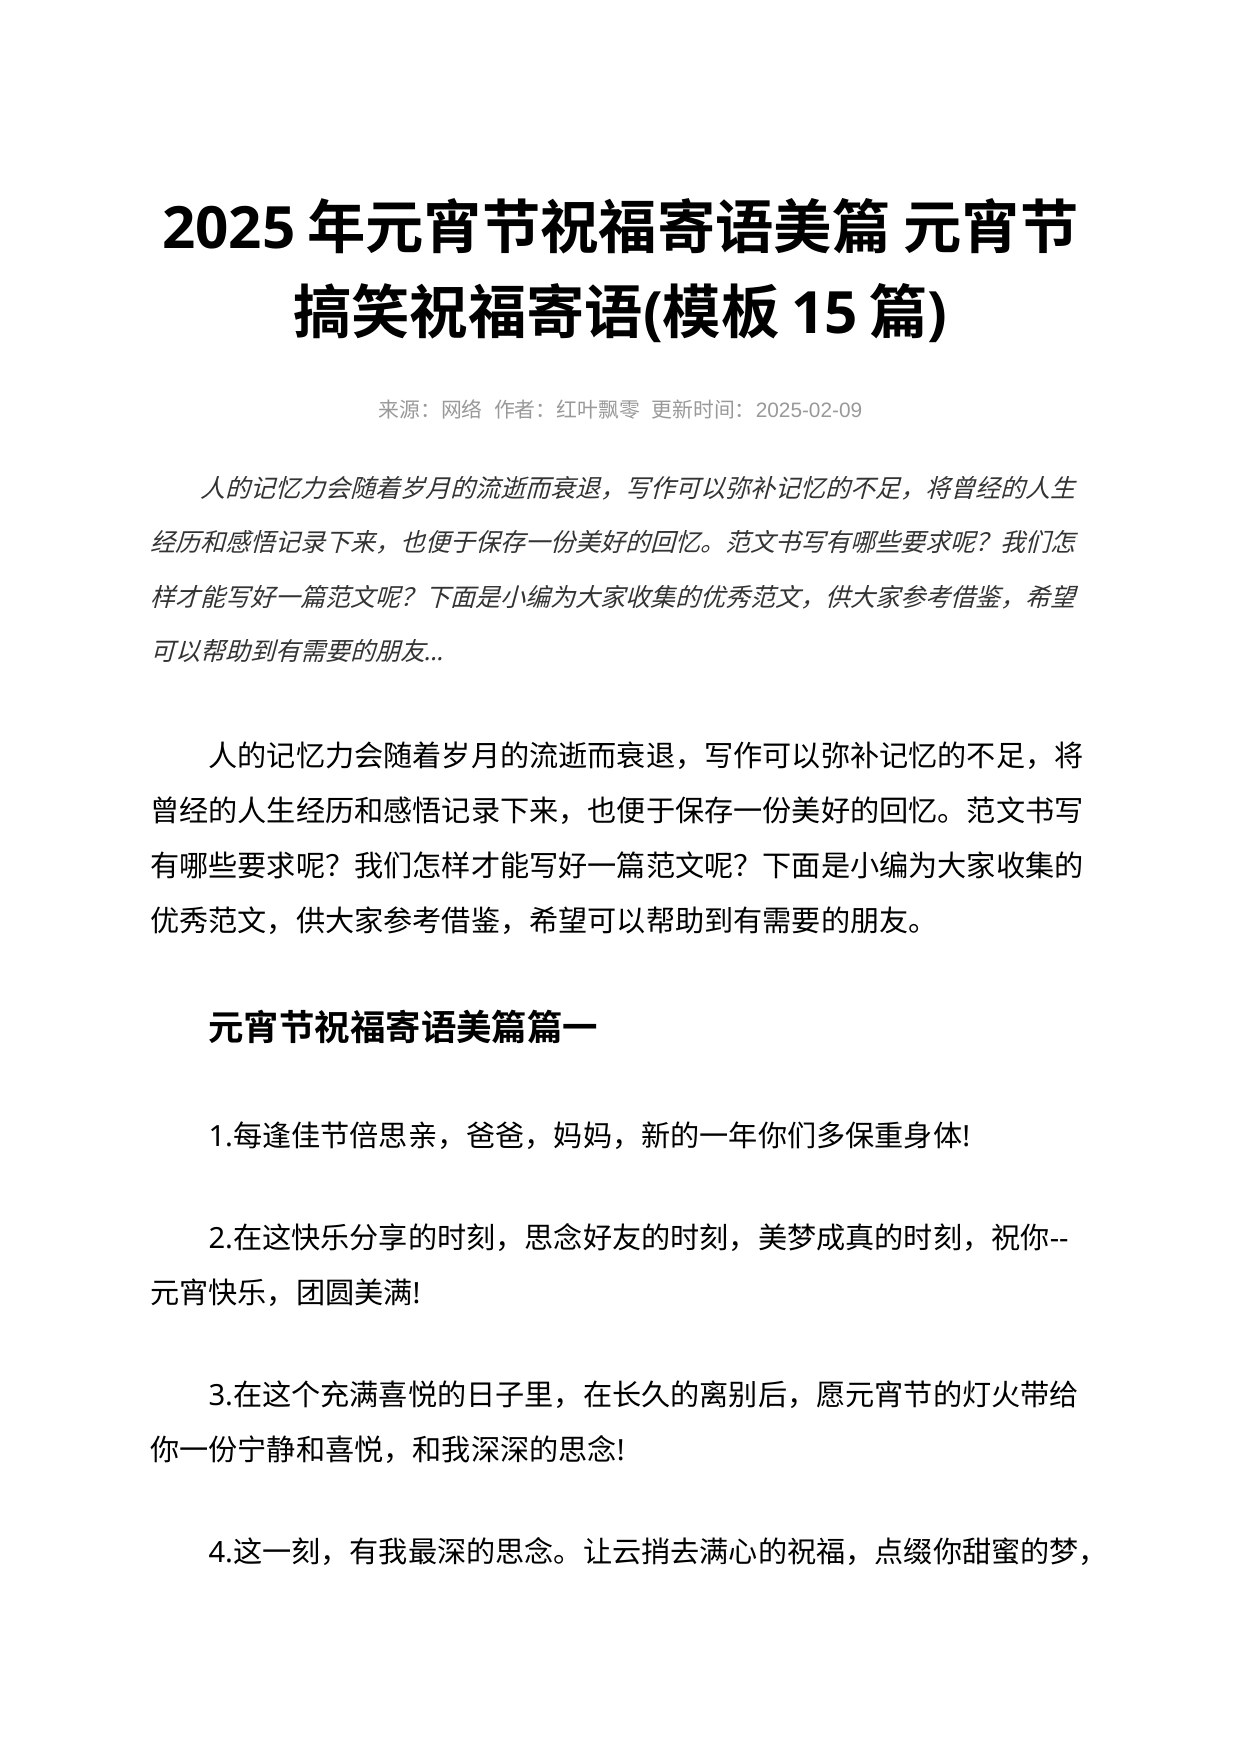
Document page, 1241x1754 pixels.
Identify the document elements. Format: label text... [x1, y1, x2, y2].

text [150, 1529, 1090, 1571]
text 元宵节祝福寄语美篇篇一 [150, 999, 1090, 1051]
text 3.在这个充满喜悦的日子里，在长久的离别后，愿元宵节的灯火带给你一份宁静和喜悦，和我深深的思念! [150, 1372, 1090, 1469]
subtitle 2025年元宵节祝福寄语美篇 元宵节搞笑祝福寄语(模板15篇) [150, 181, 1090, 351]
text 2.在这快乐分享的时刻，思念好友的时刻，美梦成真的时刻，祝你--元宵快乐，团圆美满! [150, 1215, 1090, 1312]
text 人的记忆力会随着岁月的流逝而衰退，写作可以弥补记忆的不足，将曾经的人生经历和感悟记录下来，也便于保存一份美好的回忆。范文书写有哪些要求呢？我们怎样才能写好一篇范文呢？下面是小编为大家收集的优秀范文，供大家参考借鉴，希望可以帮助到有需要的朋友。 [150, 733, 1090, 940]
text 1.每逢佳节倍思亲，爸爸，妈妈，新的一年你们多保重身体! [150, 1113, 1090, 1155]
text 来源：网络 作者：红叶飘零 更新时间：2025-02-09 [150, 398, 1090, 422]
text 人的记忆力会随着岁月的流逝而衰退，写作可以弥补记忆的不足，将曾经的人生经历和感悟记录下来，也便于保存一份美好的回忆。范文书写有哪些要求呢？我们怎样才能写好一篇范文呢？下面是小编为大家收集的优秀范文，供大家参考借鉴，希望可以帮助到有需要的朋友... [150, 468, 1090, 668]
